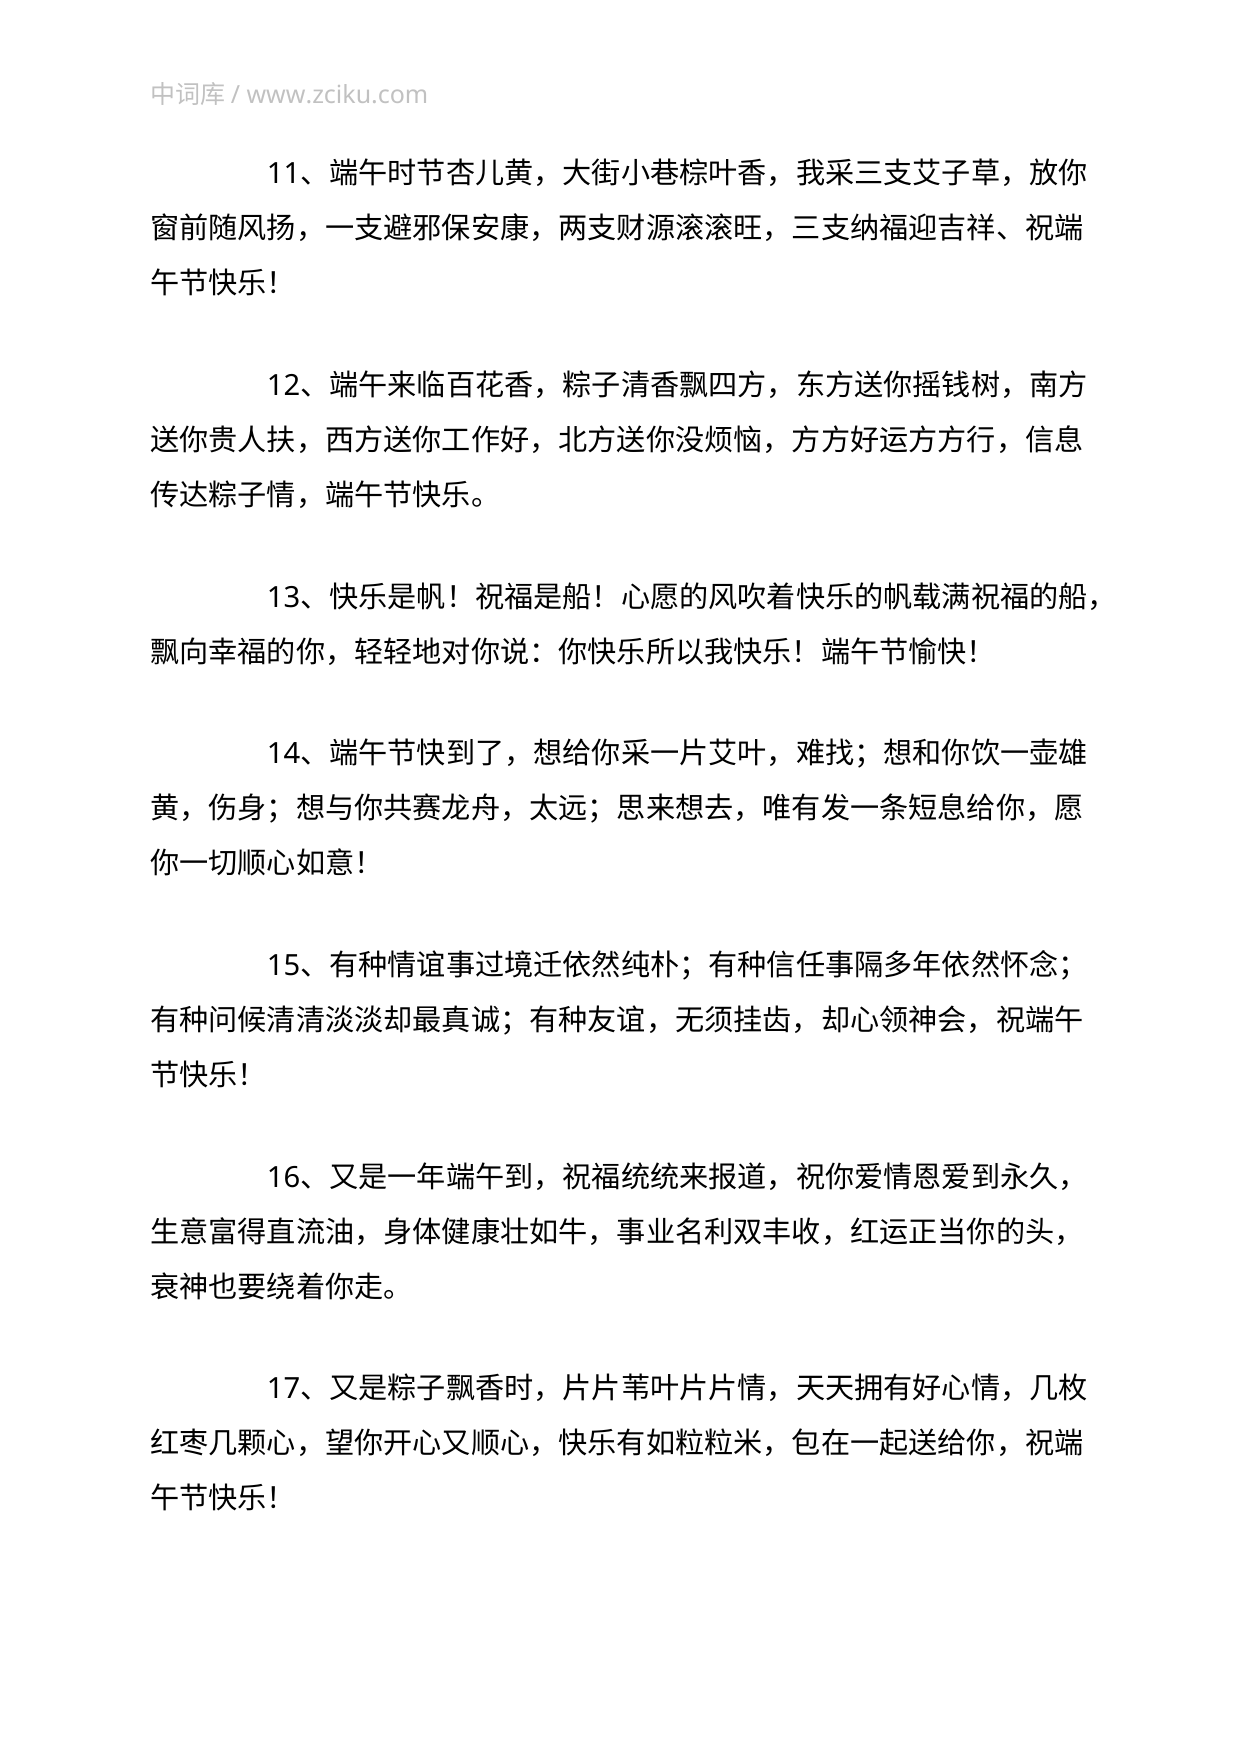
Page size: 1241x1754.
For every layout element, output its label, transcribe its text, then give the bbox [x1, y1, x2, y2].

text 13、快乐是帆！祝福是船！心愿的风吹着快乐的帆载满祝福的船，飘向幸福的你，轻轻地对你说：你快乐所以我快乐！端午节愉快！ [150, 573, 1090, 671]
text 12、端午来临百花香，粽子清香飘四方，东方送你摇钱树，南方送你贵人扶，西方送你工作好，北方送你没烦恼，方方好运方方行，信息传达粽子情，端午节快乐。 [150, 362, 1090, 514]
text 15、有种情谊事过境迁依然纯朴；有种信任事隔多年依然怀念；有种问候清清淡淡却最真诚；有种友谊，无须挂齿，却心领神会，祝端午节快乐！ [150, 942, 1090, 1094]
text 11、端午时节杏儿黄，大街小巷棕叶香，我采三支艾子草，放你窗前随风扬，一支避邪保安康，两支财源滚滚旺，三支纳福迎吉祥、祝端午节快乐！ [150, 150, 1090, 302]
text 16、又是一年端午到，祝福统统来报道，祝你爱情恩爱到永久，生意富得直流油，身体健康壮如牛，事业名利双丰收，红运正当你的头，衰神也要绕着你走。 [150, 1153, 1090, 1306]
text 14、端午节快到了，想给你采一片艾叶，难找；想和你饮一壶雄黄，伤身；想与你共赛龙舟，太远；思来想去，唯有发一条短息给你，愿你一切顺心如意！ [150, 730, 1090, 882]
text 17、又是粽子飘香时，片片苇叶片片情，天天拥有好心情，几枚红枣几颗心，望你开心又顺心，快乐有如粒粒米，包在一起送给你，祝端午节快乐！ [150, 1365, 1090, 1517]
